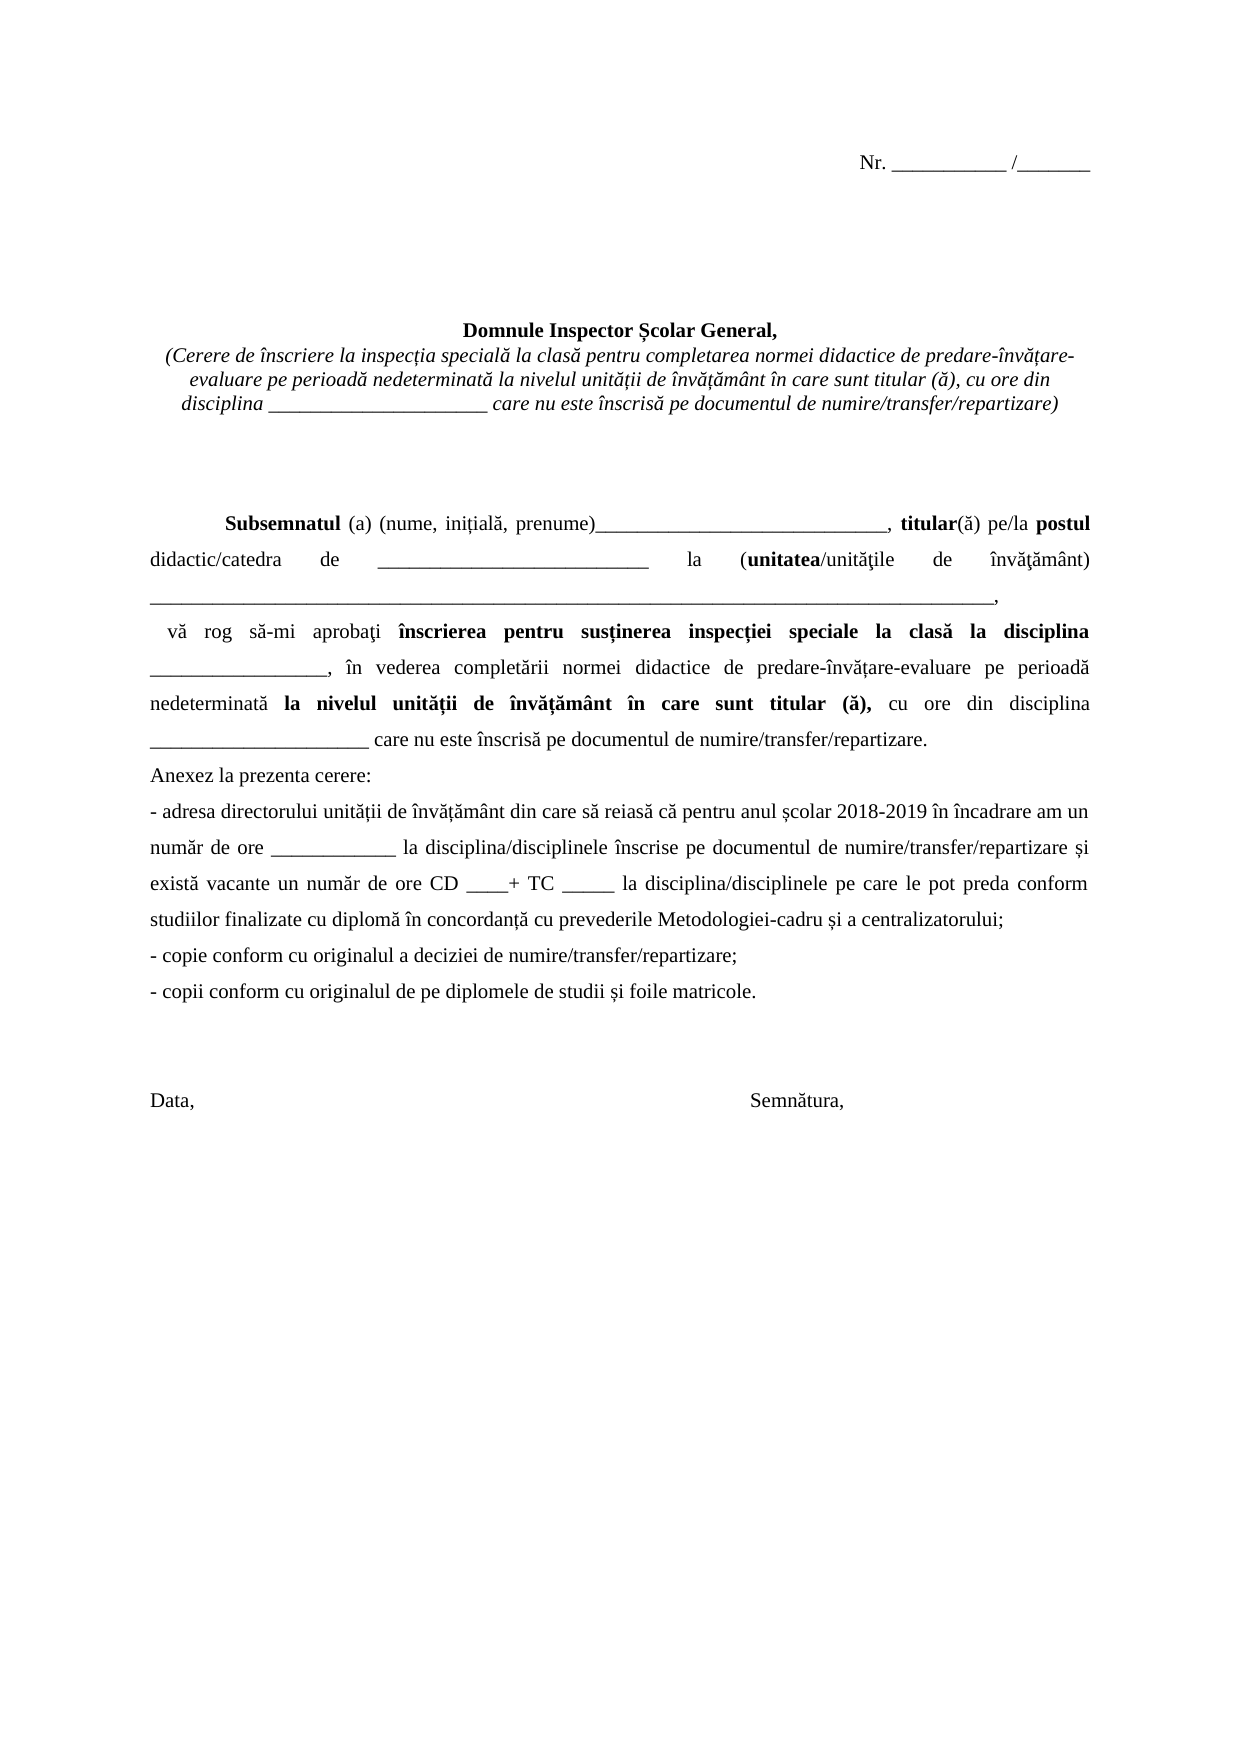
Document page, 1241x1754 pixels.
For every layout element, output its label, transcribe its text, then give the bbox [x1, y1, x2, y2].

text (Cerere de înscriere la inspecția specială la clasă pentru completarea normei didactice de predare-învățare-evaluare pe perioadă nedeterminată la nivelul unității de învățământ în care sunt titular (ă), cu ore din disciplina _____________________ care nu este înscrisă pe documentul de numire/transfer/repartizare) [150, 342, 1090, 415]
text - copii conform cu originalul de pe diplomele de studii și foile matricole. [150, 979, 1090, 1003]
text vă rog să-mi aprobaţi înscrierea pentru susținerea inspecției speciale la clasă la disciplina _________________, în vederea completării normei didactice de predare-învățare-evaluare pe perioadă nedeterminată la nivelul unității de învățământ în care sunt titular (ă), cu ore din disciplina _____________________ care nu este înscrisă pe documentul de numire/transfer/repartizare. [150, 619, 1090, 751]
text Anexez la prezenta cerere: [150, 763, 1090, 787]
text Domnule Inspector Școlar General, [150, 318, 1090, 342]
text - copie conform cu originalul a deciziei de numire/transfer/repartizare; [150, 943, 1090, 967]
text - adresa directorului unității de învățământ din care să reiasă că pentru anul școlar 2018-2019 în încadrare am un număr de ore ____________ la disciplina/disciplinele înscrise pe documentul de numire/transfer/repartizare și există vacante un număr de ore CD ____+ TC _____ la disciplina/disciplinele pe care le pot preda conform studiilor finalizate cu diplomă în concordanță cu prevederile Metodologiei-cadru și a centralizatorului; [150, 799, 1090, 931]
text Nr. ___________ /_______ [150, 150, 1090, 174]
text Data, Semnătura, [150, 1088, 1090, 1112]
text Subsemnatul (a) (nume, inițială, prenume)____________________________, titular(ă) pe/la postul didactic/catedra de __________________________ la (unitatea/unităţile de învăţământ) _________________________________________________________________________________, [150, 511, 1090, 607]
